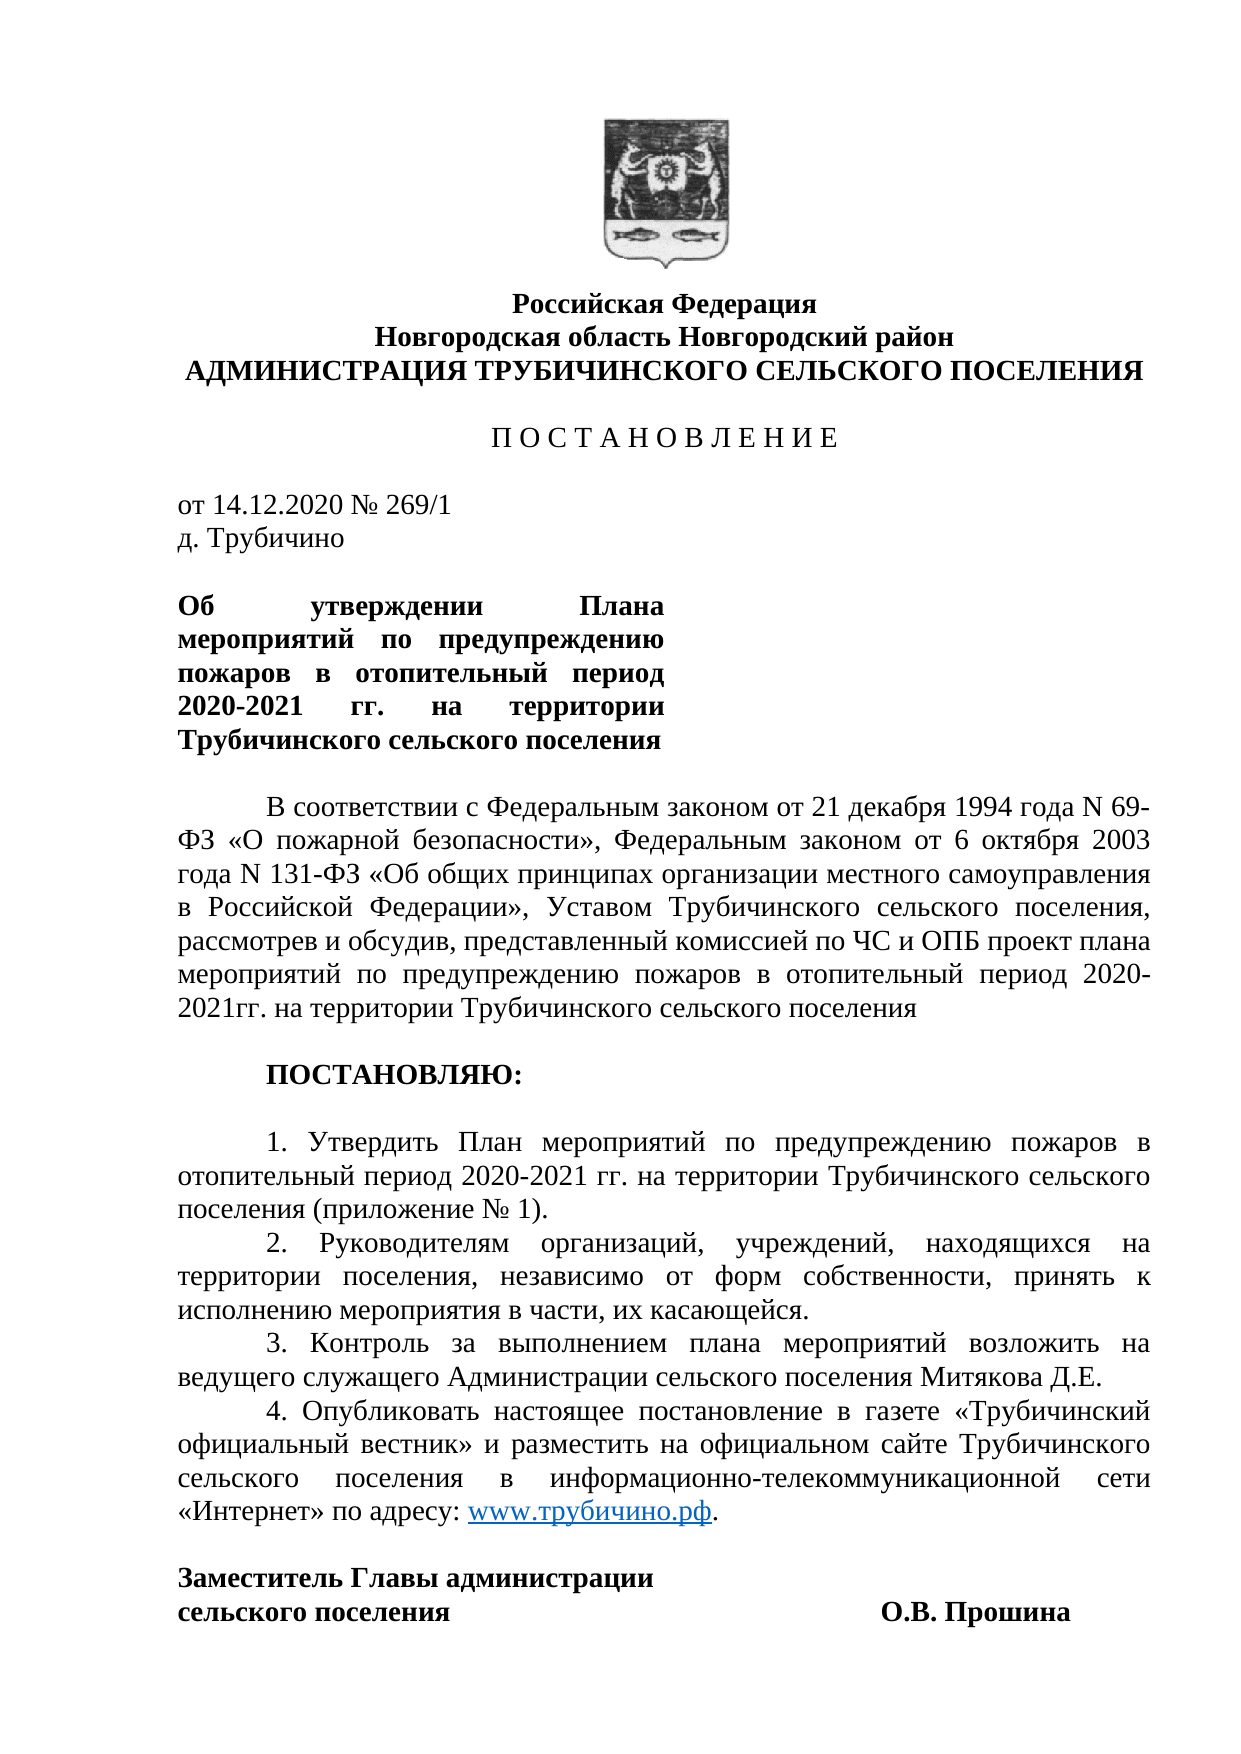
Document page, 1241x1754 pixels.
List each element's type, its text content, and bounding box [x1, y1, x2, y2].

picture [603, 118, 730, 269]
text Заместитель Главы администрации [177, 1560, 1152, 1594]
text 4. Опубликовать настоящее постановление в газете «Трубичинский официальный вестник» и разместить на официальном сайте Трубичинского сельского поселения в информационно-телекоммуникационной сети «Интернет» по адресу: www.трубичино.рф. [177, 1393, 1152, 1527]
text 3. Контроль за выполнением плана мероприятий возложить на ведущего служащего Администрации сельского поселения Митякова Д.Е. [177, 1326, 1152, 1393]
text Новгородская область Новгородский район [177, 319, 1152, 353]
text д. Трубичино [177, 521, 1152, 554]
text от 14.12.2020 № 269/1 [177, 487, 1152, 521]
text ПОСТАНОВЛЯЮ: [177, 1057, 1152, 1091]
text Российская Федерация [177, 286, 1152, 319]
text Об утверждении Плана мероприятий по предупреждению пожаров в отопительный период 2020-2021 гг. на территории Трубичинского сельского поселения [177, 588, 664, 755]
text сельского поселения О.В. Прошина [177, 1594, 1152, 1627]
text П О С Т А Н О В Л Е Н И Е [177, 420, 1152, 453]
text 2. Руководителям организаций, учреждений, находящихся на территории поселения, независимо от форм собственности, принять к исполнению мероприятия в части, их касающейся. [177, 1225, 1152, 1326]
text 1. Утвердить План мероприятий по предупреждению пожаров в отопительный период 2020-2021 гг. на территории Трубичинского сельского поселения (приложение № 1). [177, 1124, 1152, 1225]
text АДМИНИСТРАЦИЯ ТРУБИЧИНСКОГО СЕЛЬСКОГО ПОСЕЛЕНИЯ [177, 353, 1152, 386]
text В соответствии с Федеральным законом от 21 декабря 1994 года N 69-ФЗ «О пожарной безопасности», Федеральным законом от 6 октября 2003 года N 131-ФЗ «Об общих принципах организации местного самоуправления в Российской Федерации», Уставом Трубичинского сельского поселения, рассмотрев и обсудив, представленный комиссией по ЧС и ОПБ проект плана мероприятий по предупреждению пожаров в отопительный период 2020-2021гг. на территории Трубичинского сельского поселения [177, 789, 1152, 1024]
